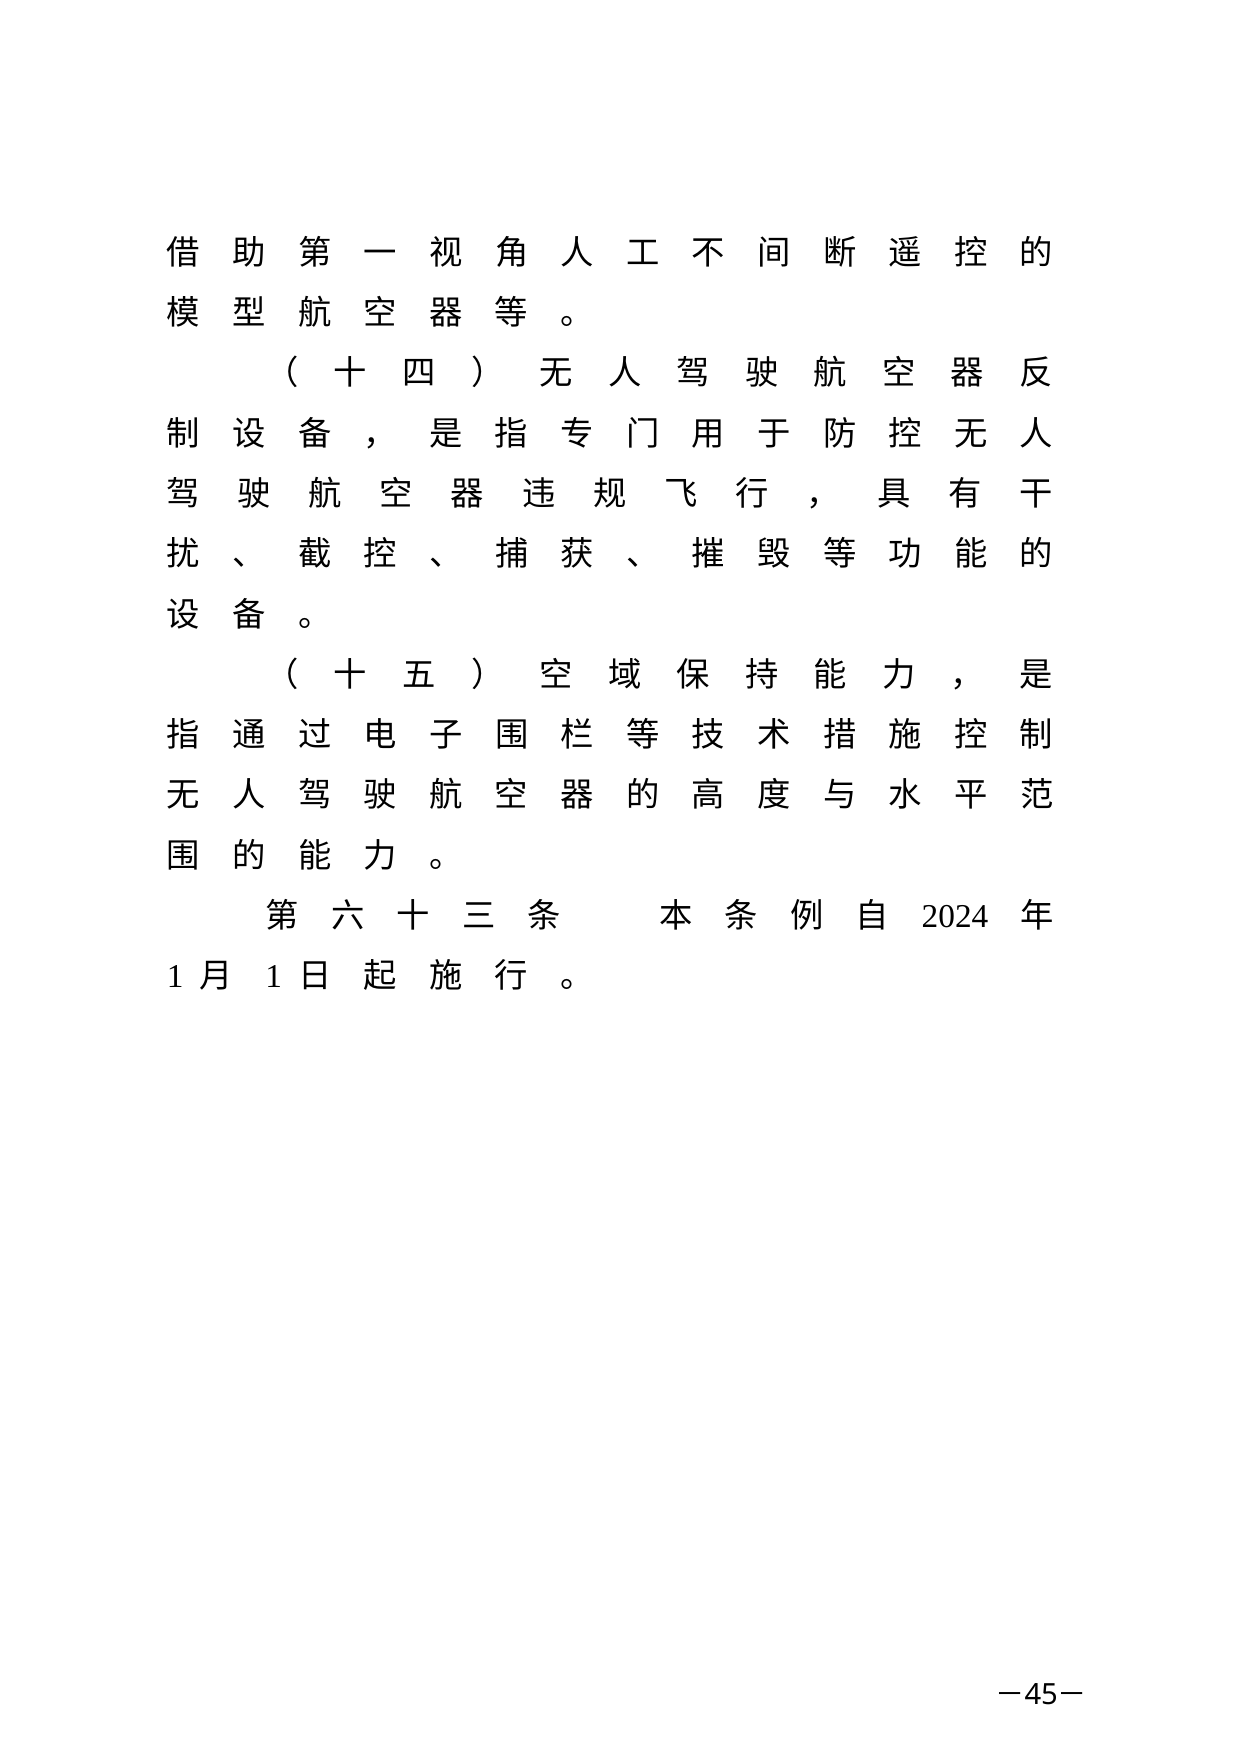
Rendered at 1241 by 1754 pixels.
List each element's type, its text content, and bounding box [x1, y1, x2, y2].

text （十五）空域保持能力，是指通过电子围栏等技术措施控制无人驾驶航空器的高度与水平范围的能力。 [167, 642, 1085, 883]
text （十四）无人驾驶航空器反制设备，是指专门用于防控无人驾驶航空器违规飞行，具有干扰、截控、捕获、摧毁等功能的设备。 [167, 340, 1085, 642]
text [167, 219, 1085, 340]
text 第六十三条 本条例自2024年1月1日起施行。 [167, 883, 1085, 1003]
